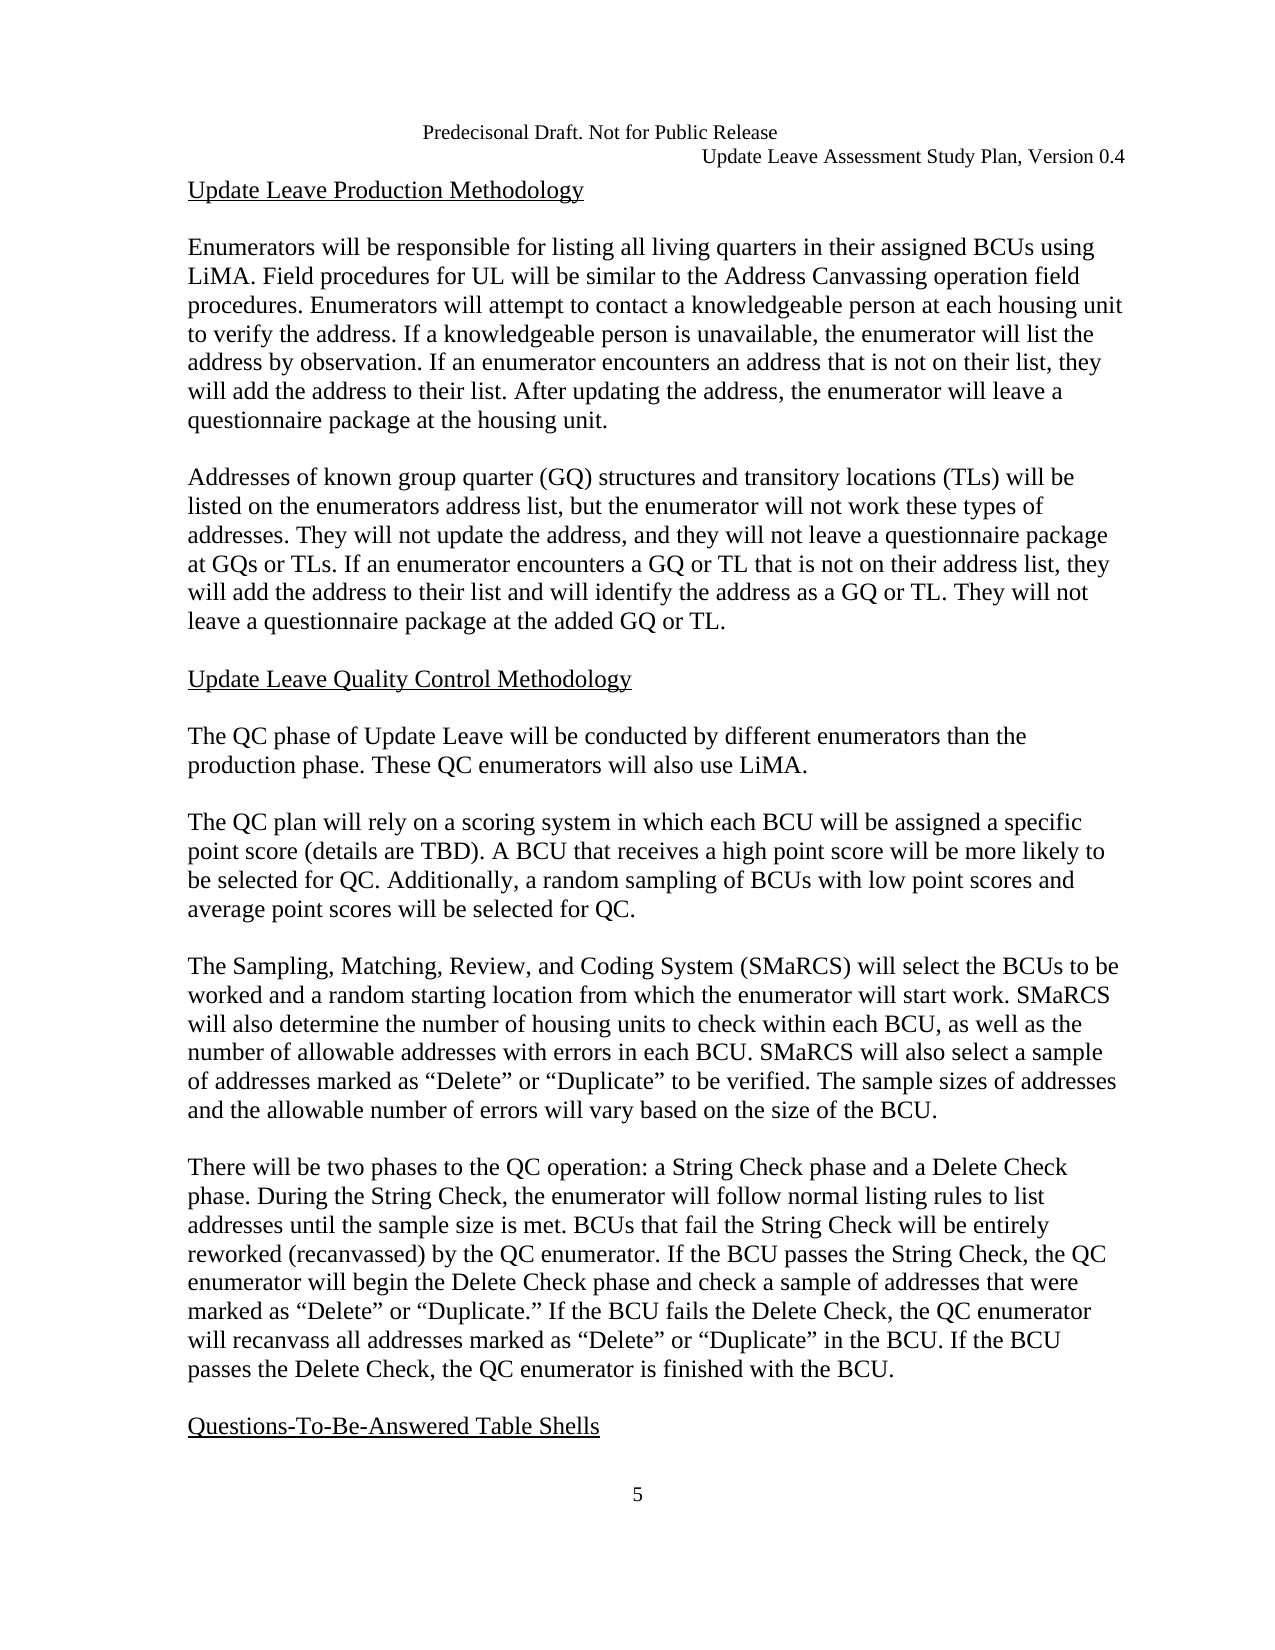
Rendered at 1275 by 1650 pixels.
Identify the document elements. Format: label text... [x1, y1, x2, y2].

text Questions-To-Be-Answered Table Shells [187, 1411, 1125, 1440]
text There will be two phases to the QC operation: a String Check phase and a Delete Check phase. During the String Check, the enumerator will follow normal listing rules to list addresses until the sample size is met. BCUs that fail the String Check will be entirely reworked (recanvassed) by the QC enumerator. If the BCU passes the String Check, the QC enumerator will begin the Delete Check phase and check a sample of addresses that were marked as “Delete” or “Duplicate.” If the BCU fails the Delete Check, the QC enumerator will recanvass all addresses marked as “Delete” or “Duplicate” in the BCU. If the BCU passes the Delete Check, the QC enumerator is finished with the BCU. [187, 1152, 1125, 1382]
text Enumerators will be responsible for listing all living quarters in their assigned BCUs using LiMA. Field procedures for UL will be similar to the Address Canvassing operation field procedures. Enumerators will attempt to contact a knowledgeable person at each housing unit to verify the address. If a knowledgeable person is unavailable, the enumerator will list the address by observation. If an enumerator encounters an address that is not on their list, they will add the address to their list. After updating the address, the enumerator will leave a questionnaire package at the housing unit. [187, 232, 1125, 434]
subtitle The QC plan will rely on a scoring system in which each BCU will be assigned a specific point score (details are TBD). A BCU that receives a high point score will be more likely to be selected for QC. Additionally, a random sampling of BCUs with low point scores and average point scores will be selected for QC. [187, 807, 1125, 922]
subtitle The Sampling, Matching, Review, and Coding System (SMaRCS) will select the BCUs to be worked and a random starting location from which the enumerator will start work. SMaRCS will also determine the number of housing units to check within each BCU, as well as the number of allowable addresses with errors in each BCU. SMaRCS will also select a sample of addresses marked as “Delete” or “Duplicate” to be verified. The sample sizes of addresses and the allowable number of errors will vary based on the size of the BCU. [187, 951, 1125, 1124]
subtitle The QC phase of Update Leave will be conducted by different enumerators than the production phase. These QC enumerators will also use LiMA. [187, 721, 1125, 779]
text Update Leave Production Methodology [187, 175, 1125, 204]
subtitle Addresses of known group quarter (GQ) structures and transitory locations (TLs) will be listed on the enumerators address list, but the enumerator will not work these types of addresses. They will not update the address, and they will not leave a questionnaire package at GQs or TLs. If an enumerator encounters a GQ or TL that is not on their address list, they will add the address to their list and will identify the address as a GQ or TL. They will not leave a questionnaire package at the added GQ or TL. [187, 462, 1125, 635]
text Update Leave Quality Control Methodology [187, 664, 1125, 692]
